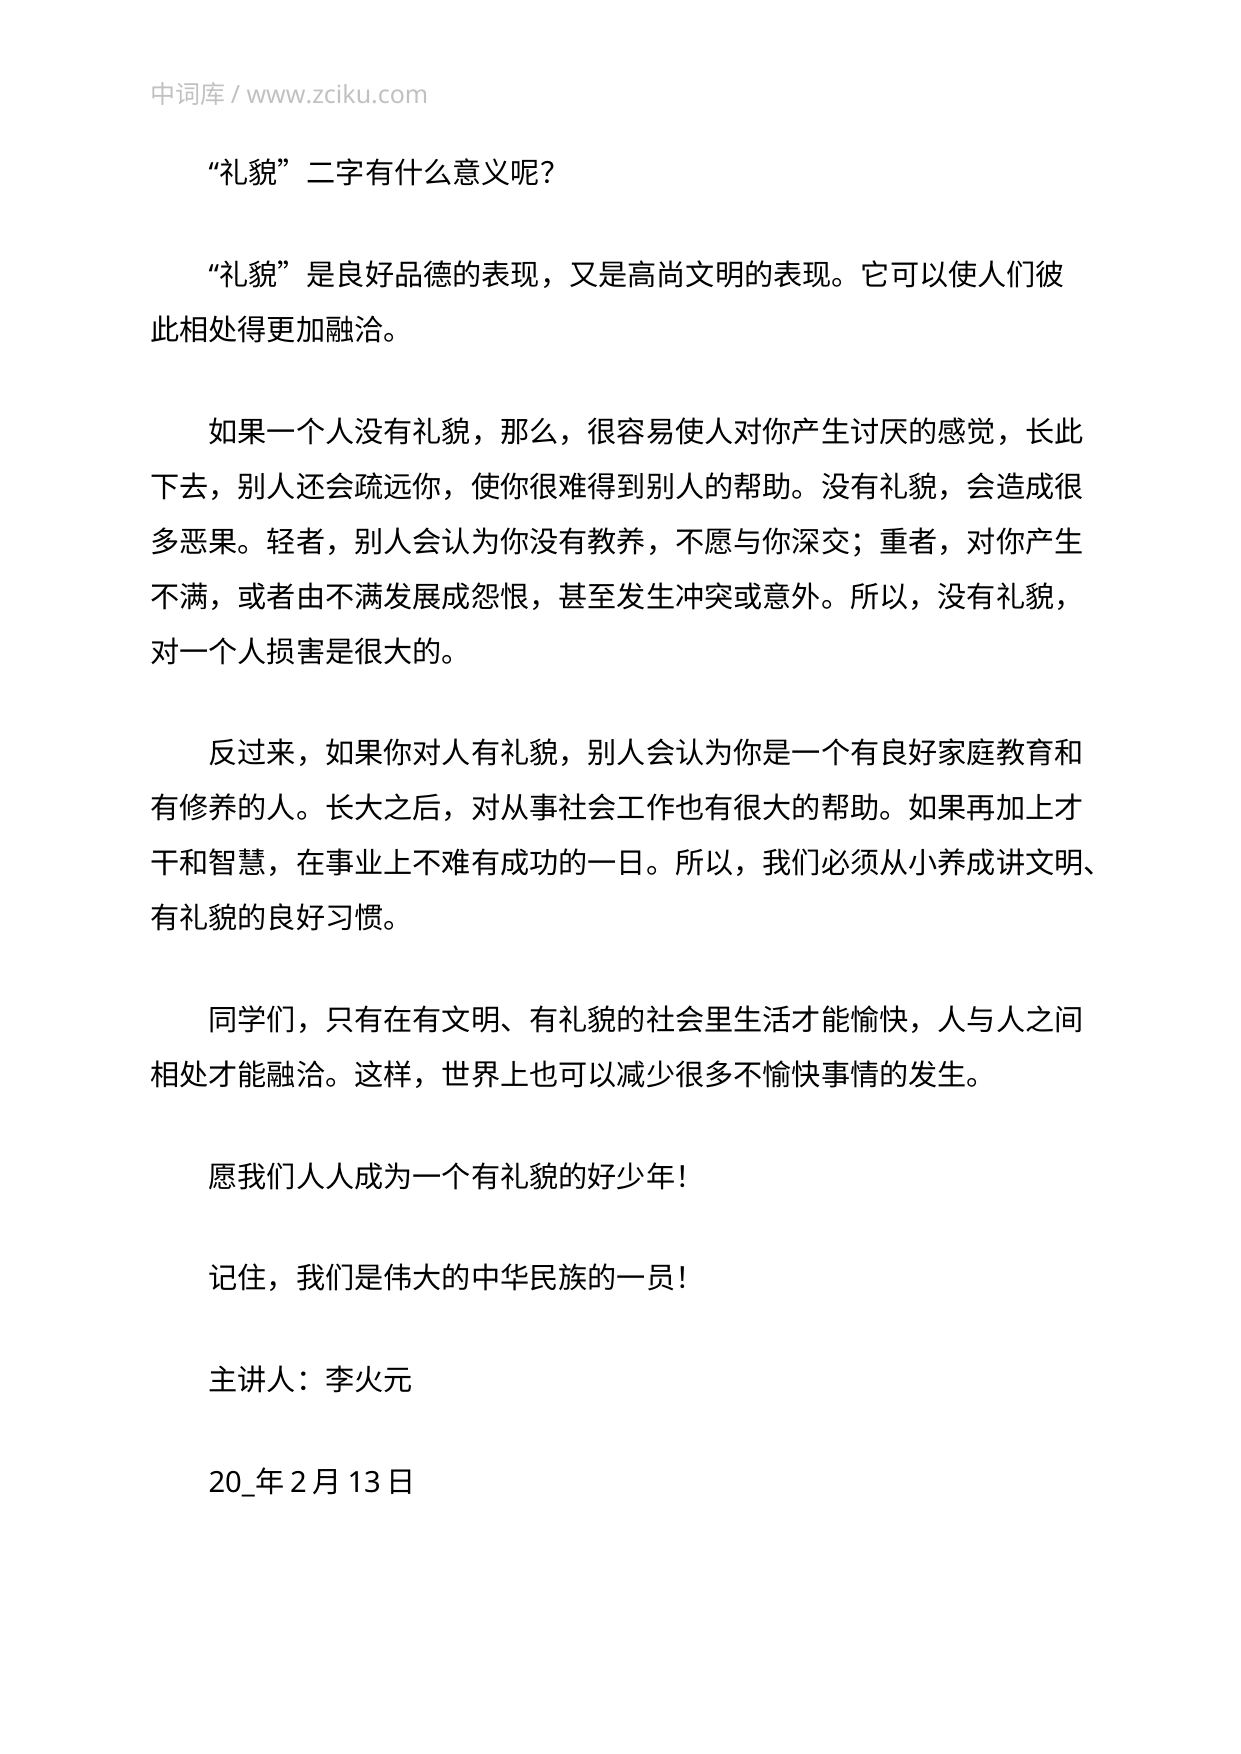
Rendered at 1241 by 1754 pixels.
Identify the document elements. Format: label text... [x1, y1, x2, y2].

text 20_年2月13日 [150, 1458, 1090, 1501]
text 如果一个人没有礼貌，那么，很容易使人对你产生讨厌的感觉，长此下去，别人还会疏远你，使你很难得到别人的帮助。没有礼貌，会造成很多恶果。轻者，别人会认为你没有教养，不愿与你深交；重者，对你产生不满，或者由不满发展成怨恨，甚至发生冲突或意外。所以，没有礼貌，对一个人损害是很大的。 [150, 409, 1090, 671]
text 反过来，如果你对人有礼貌，别人会认为你是一个有良好家庭教育和有修养的人。长大之后，对从事社会工作也有很大的帮助。如果再加上才干和智慧，在事业上不难有成功的一日。所以，我们必须从小养成讲文明、有礼貌的良好习惯。 [150, 730, 1090, 937]
text “礼貌”二字有什么意义呢？ [150, 150, 1090, 192]
text 记住，我们是伟大的中华民族的一员！ [150, 1255, 1090, 1297]
text “礼貌”是良好品德的表现，又是高尚文明的表现。它可以使人们彼此相处得更加融洽。 [150, 252, 1090, 349]
text 主讲人：李火元 [150, 1357, 1090, 1399]
text 同学们，只有在有文明、有礼貌的社会里生活才能愉快，人与人之间相处才能融洽。这样，世界上也可以减少很多不愉快事情的发生。 [150, 997, 1090, 1094]
text 愿我们人人成为一个有礼貌的好少年！ [150, 1153, 1090, 1196]
